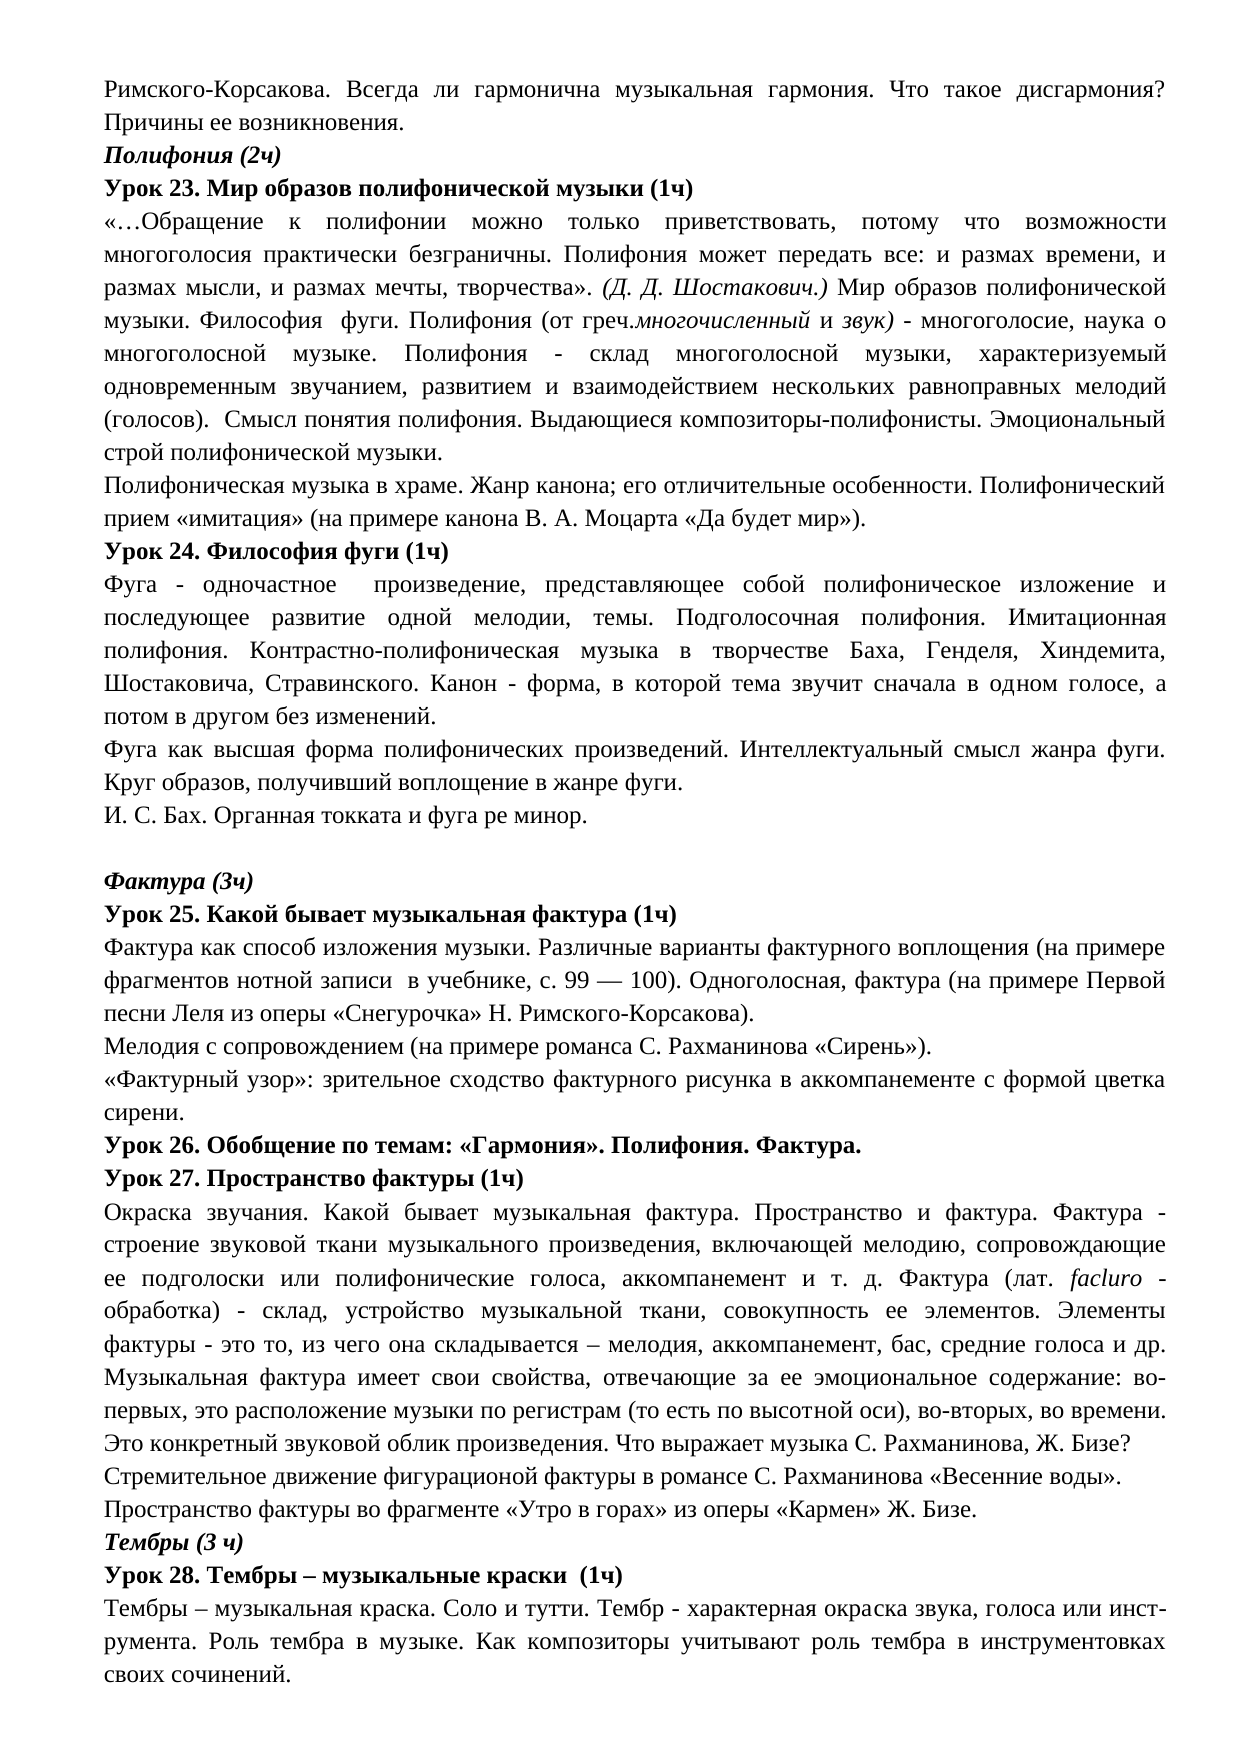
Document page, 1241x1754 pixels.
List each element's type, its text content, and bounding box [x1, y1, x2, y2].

text Окраска звучания. Какой бывает музыкальная фактура. Пространство и фактура. Фактура - строение звуковой ткани музыкального произведения, включающей мелодию, сопровождающие ее подголоски или полифонические голоса, аккомпанемент и т. д. Фактура (лат. facluro - обработка) - склад, устройство музыкальной ткани, совокупность ее элементов. Элементы фактуры - это то, из чего она складывается – мелодия, аккомпанемент, бас, средние голоса и др. Музыкальная фактура имеет свои свойства, отвечающие за ее эмоциональное содержание: во-первых, это расположение музыки по регистрам (то есть по высотной оси), во-вторых, во времени. Это конкретный звуковой облик произведения. Что выражает музыка С. Рахманинова, Ж. Бизе? [103, 1197, 1167, 1456]
text Фуга - одночастное произведение, представляющее собой полифоническое изложение и последующее развитие одной мелодии, темы. Подголосочная полифония. Имитационная полифония. Контрастно-полифоническая музыка в творчестве Баха, Генделя, Хиндемита, Шостаковича, Стравинского. Канон - форма, в которой тема звучит сначала в одном голосе, а потом в другом без изменений. [103, 569, 1167, 730]
text Урок 28. Тембры – музыкальные краски (1ч) [103, 1560, 1167, 1588]
text Полифония (2ч) [103, 140, 1167, 169]
text «…Обращение к полифонии можно только приветствовать, потому что возможности многоголосия практически безграничны. Полифония может передать все: и размах времени, и размах мысли, и размах мечты, творчества». (Д. Д. Шостакович.) Мир образов полифонической музыки. Философия фуги. Полифония (от греч.многочисленный и звук) - многоголосие, наука о многоголосной музыке. Полифония - склад многоголосной музыки, характеризуемый одновременным звучанием, развитием и взаимодействием нескольких равноправных мелодий (голосов). Смысл понятия полифония. Выдающиеся композиторы-полифонисты. Эмоциональный строй полифонической музыки. [103, 206, 1167, 466]
text Пространство фактуры во фрагменте «Утро в горах» из оперы «Кармен» Ж. Бизе. [103, 1494, 1167, 1522]
text Полифоническая музыка в храме. Жанр канона; его отличительные особенности. Полифонический прием «имитация» (на примере канона В. А. Моцарта «Да будет мир»). [103, 470, 1167, 532]
text Урок 26. Обобщение по темам: «Гармония». Полифония. Фактура. [103, 1131, 1167, 1159]
text Мелодия с сопровождением (на примере романса С. Рахманинова «Сирень»). [103, 1031, 1167, 1060]
text И. С. Бах. Органная токката и фуга ре минор. [103, 800, 1167, 829]
text Тембры (3 ч) [103, 1527, 1167, 1556]
text Урок 27. Пространство фактуры (1ч) [103, 1163, 1167, 1192]
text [103, 74, 1167, 136]
text Урок 24. Философия фуги (1ч) [103, 536, 1167, 565]
text Урок 23. Мир образов полифонической музыки (1ч) [103, 173, 1167, 202]
text Фактура (3ч) [103, 866, 1167, 895]
text Фактура как способ изложения музыки. Различные варианты фактурного воплощения (на примере фрагментов нотной записи в учебнике, с. 99 — 100). Одноголосная, фактура (на примере Первой песни Леля из оперы «Снегурочка» Н. Римского-Корсакова). [103, 932, 1167, 1027]
text Стремительное движение фигурационой фактуры в романсе С. Рахманинова «Весенние воды». [103, 1461, 1167, 1489]
text «Фактурный узор»: зрительное сходство фактурного рисунка в аккомпанементе с формой цветка сирени. [103, 1064, 1167, 1126]
text Урок 25. Какой бывает музыкальная фактура (1ч) [103, 899, 1167, 928]
text Фуга как высшая форма полифонических произведений. Интеллектуальный смысл жанра фуги. Круг образов, получивший воплощение в жанре фуги. [103, 734, 1167, 796]
